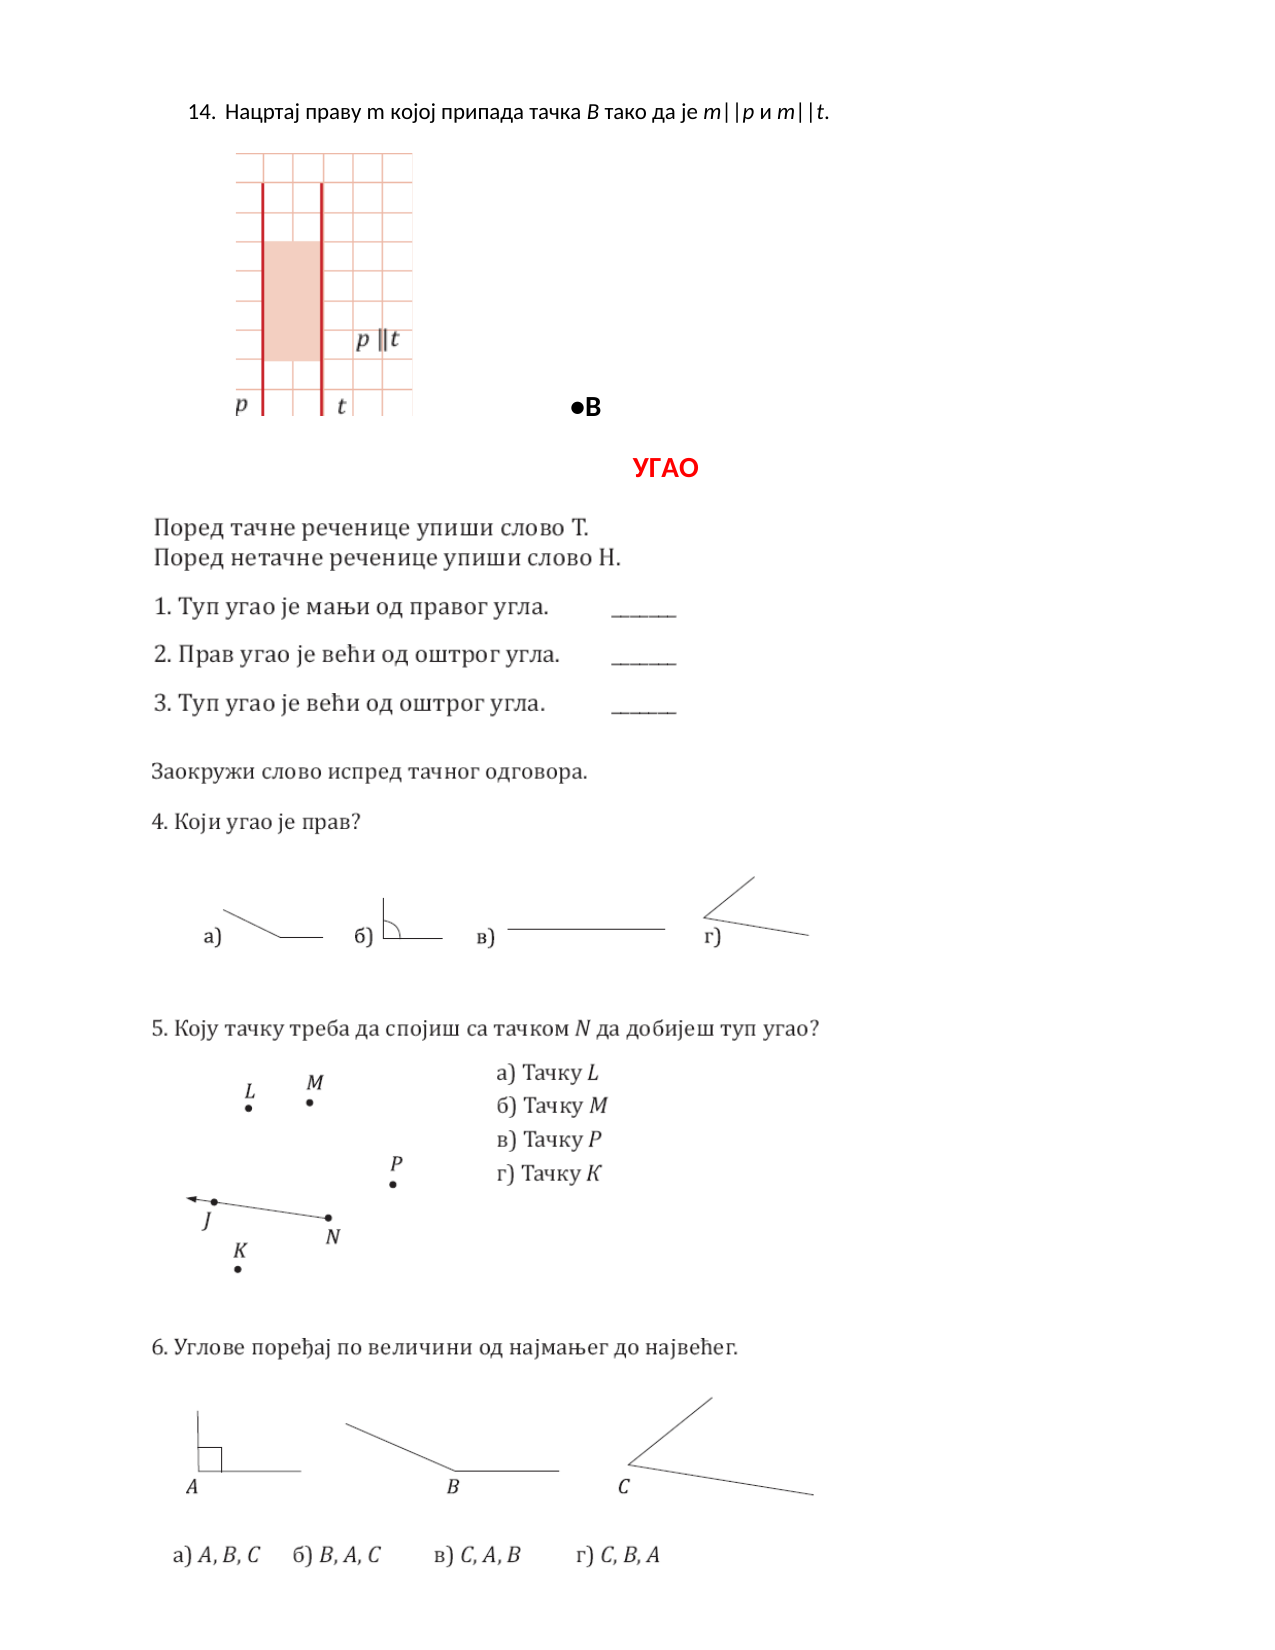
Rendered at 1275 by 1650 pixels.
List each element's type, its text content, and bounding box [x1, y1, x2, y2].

list Нацртај праву m којој припада тачка B тако да је m||p и m||t. [187, 97, 1181, 125]
text УГАО [150, 449, 1181, 485]
text •В [150, 153, 1181, 423]
